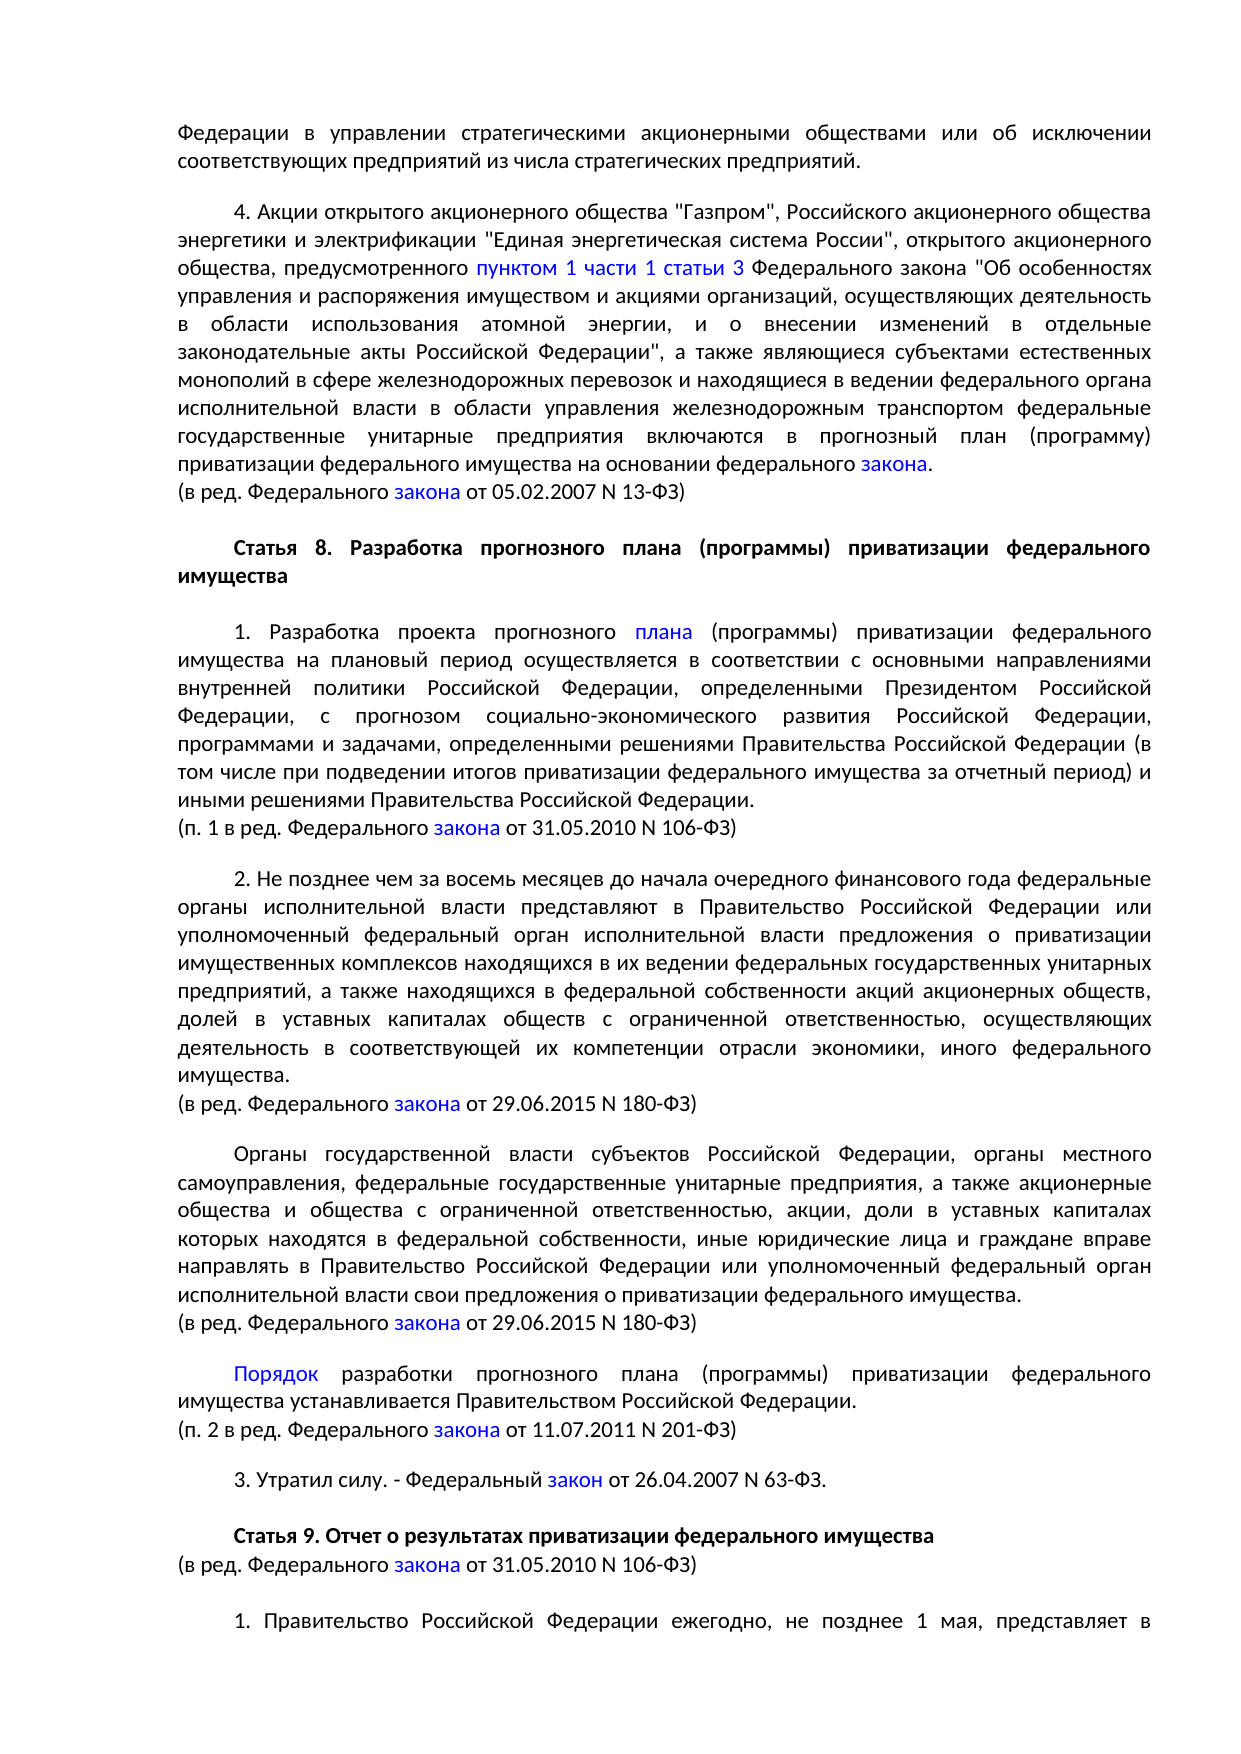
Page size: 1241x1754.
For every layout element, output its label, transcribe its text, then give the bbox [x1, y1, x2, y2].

text 4. Акции открытого акционерного общества "Газпром", Российского акционерного общества энергетики и электрификации "Единая энергетическая система России", открытого акционерного общества, предусмотренного пунктом 1 части 1 статьи 3 Федерального закона "Об особенностях управления и распоряжения имуществом и акциями организаций, осуществляющих деятельность в области использования атомной энергии, и о внесении изменений в отдельные законодательные акты Российской Федерации", а также являющиеся субъектами естественных монополий в сфере железнодорожных перевозок и находящиеся в ведении федерального органа исполнительной власти в области управления железнодорожным транспортом федеральные государственные унитарные предприятия включаются в прогнозный план (программу) приватизации федерального имущества на основании федерального закона. [177, 197, 1152, 477]
text (п. 2 в ред. Федерального закона от 11.07.2011 N 201-ФЗ) [177, 1415, 1152, 1443]
title Статья 9. Отчет о результатах приватизации федерального имущества [177, 1522, 1152, 1550]
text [177, 118, 1152, 174]
text (в ред. Федерального закона от 31.05.2010 N 106-ФЗ) [177, 1550, 1152, 1578]
text Органы государственной власти субъектов Российской Федерации, органы местного самоуправления, федеральные государственные унитарные предприятия, а также акционерные общества и общества с ограниченной ответственностью, акции, доли в уставных капиталах которых находятся в федеральной собственности, иные юридические лица и граждане вправе направлять в Правительство Российской Федерации или уполномоченный федеральный орган исполнительной власти свои предложения о приватизации федерального имущества. [177, 1139, 1152, 1308]
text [177, 1606, 1152, 1634]
text (в ред. Федерального закона от 29.06.2015 N 180-ФЗ) [177, 1308, 1152, 1336]
text (в ред. Федерального закона от 29.06.2015 N 180-ФЗ) [177, 1089, 1152, 1117]
text (в ред. Федерального закона от 05.02.2007 N 13-ФЗ) [177, 477, 1152, 505]
text 3. Утратил силу. - Федеральный закон от 26.04.2007 N 63-ФЗ. [177, 1466, 1152, 1494]
title Статья 8. Разработка прогнозного плана (программы) приватизации федерального имущества [177, 533, 1152, 589]
text (п. 1 в ред. Федерального закона от 31.05.2010 N 106-ФЗ) [177, 813, 1152, 842]
text 2. Не позднее чем за восемь месяцев до начала очередного финансового года федеральные органы исполнительной власти представляют в Правительство Российской Федерации или уполномоченный федеральный орган исполнительной власти предложения о приватизации имущественных комплексов находящихся в их ведении федеральных государственных унитарных предприятий, а также находящихся в федеральной собственности акций акционерных обществ, долей в уставных капиталах обществ с ограниченной ответственностью, осуществляющих деятельность в соответствующей их компетенции отрасли экономики, иного федерального имущества. [177, 864, 1152, 1089]
text Порядок разработки прогнозного плана (программы) приватизации федерального имущества устанавливается Правительством Российской Федерации. [177, 1359, 1152, 1415]
text 1. Разработка проекта прогнозного плана (программы) приватизации федерального имущества на плановый период осуществляется в соответствии с основными направлениями внутренней политики Российской Федерации, определенными Президентом Российской Федерации, с прогнозом социально-экономического развития Российской Федерации, программами и задачами, определенными решениями Правительства Российской Федерации (в том числе при подведении итогов приватизации федерального имущества за отчетный период) и иными решениями Правительства Российской Федерации. [177, 617, 1152, 813]
